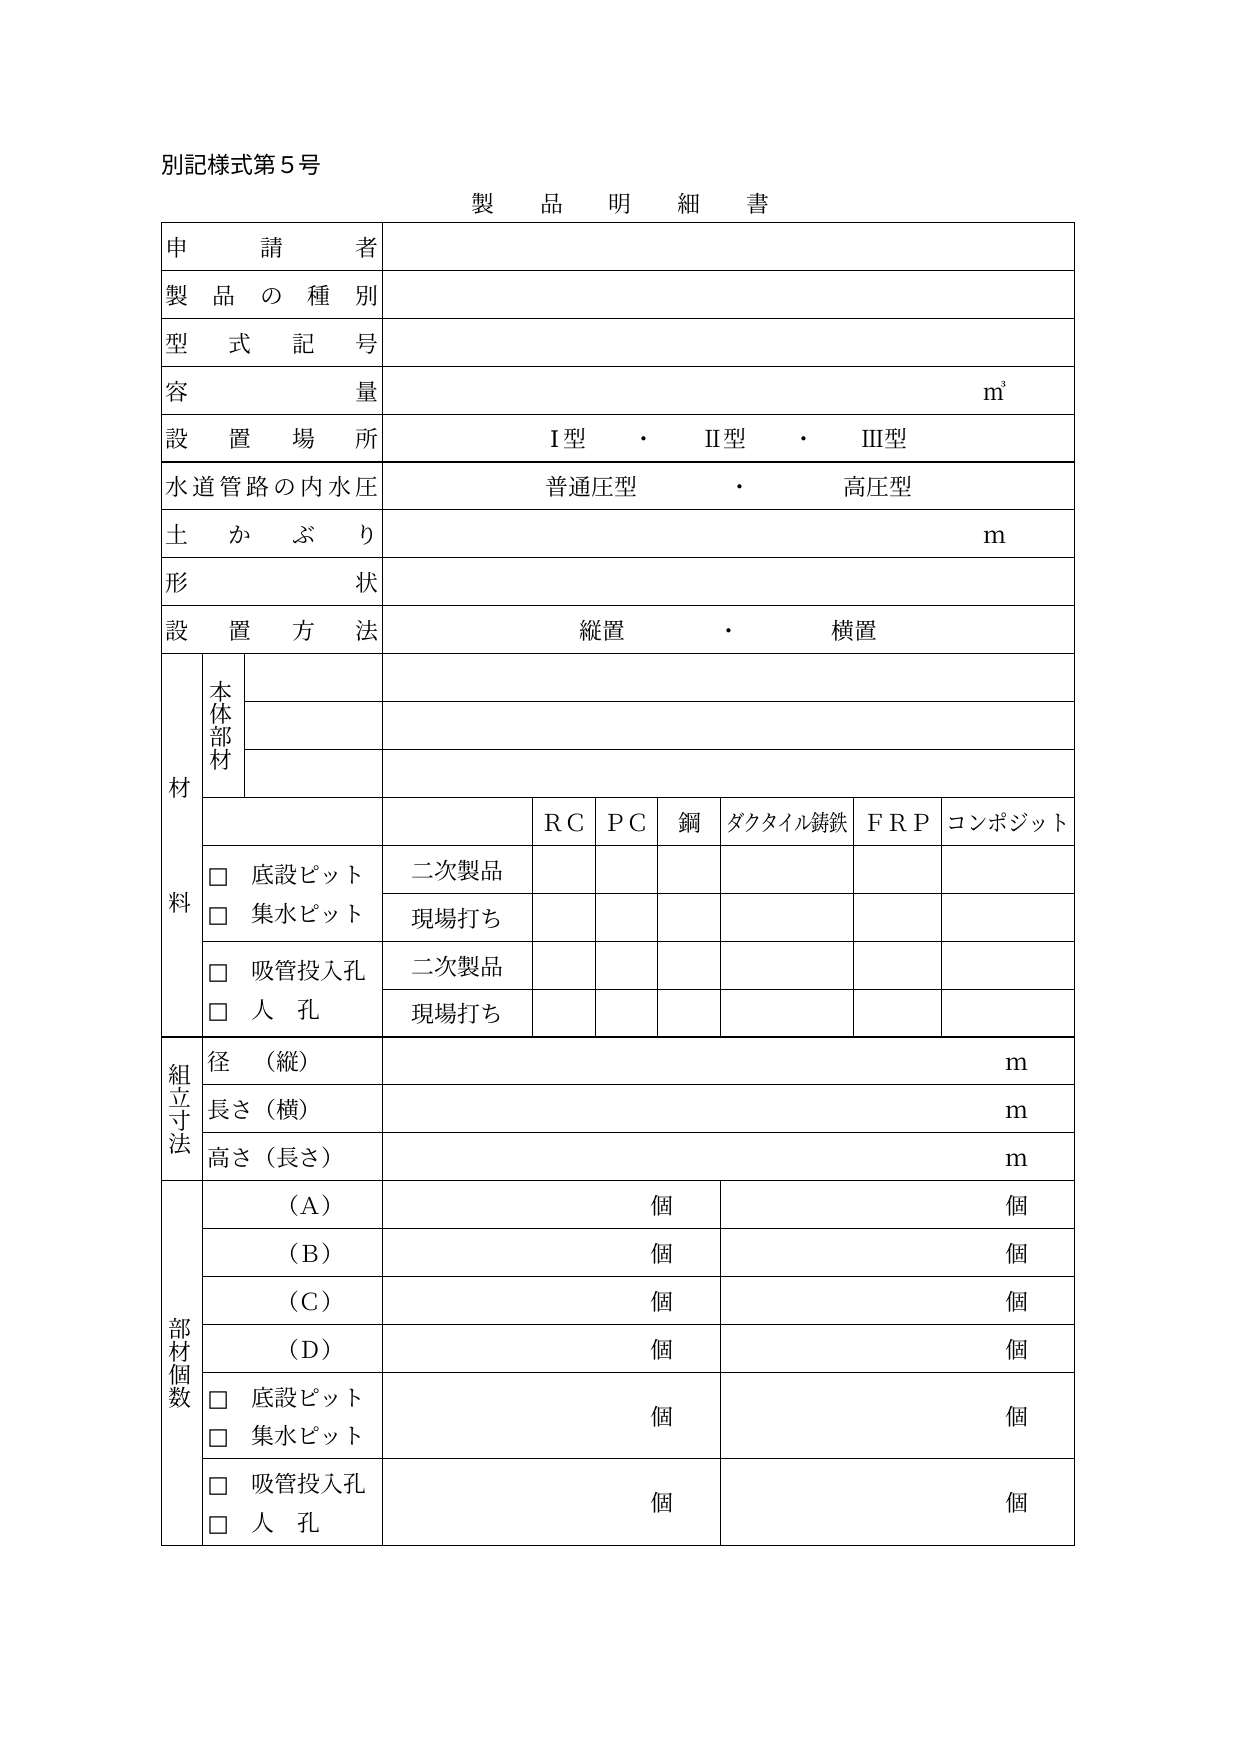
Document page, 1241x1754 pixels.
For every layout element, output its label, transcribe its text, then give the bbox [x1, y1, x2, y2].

table_cell ｍ [383, 1085, 1074, 1132]
table_cell [658, 846, 720, 893]
table_cell [721, 846, 853, 893]
table_cell 個 [383, 1277, 720, 1324]
table_cell [658, 990, 720, 1036]
table_cell [383, 558, 1074, 605]
table_cell [533, 894, 595, 941]
table_cell [854, 942, 941, 988]
table_cell [203, 798, 382, 845]
table_cell [721, 990, 853, 1036]
table_cell ＰＣ [596, 798, 657, 845]
table_header [383, 223, 1074, 270]
table_cell 容量 [162, 367, 382, 413]
table_cell [596, 894, 657, 941]
table_cell [596, 846, 657, 893]
table_cell 二次製品 [383, 846, 532, 893]
table_cell 径 （縦） [203, 1038, 382, 1084]
table_cell 個 [721, 1459, 1074, 1545]
table_cell □ 吸管投入孔 □ 人 孔 [203, 942, 382, 1036]
table_cell 組立寸法 [162, 1038, 202, 1180]
table_cell □ 吸管投入孔 □ 人 孔 [203, 1459, 382, 1545]
table_cell 個 [383, 1181, 720, 1228]
table_cell 設置方法 [162, 606, 382, 653]
table_cell □ 底設ピット □ 集水ピット [203, 846, 382, 941]
table_cell [658, 942, 720, 988]
table_cell 型式記号 [162, 319, 382, 366]
table_cell 縦置 ・ 横置 [383, 606, 1074, 653]
table_cell 形状 [162, 558, 382, 605]
table_cell [658, 894, 720, 941]
table_cell コンポジット [942, 798, 1074, 845]
table_cell [383, 271, 1074, 318]
table_cell 材 料 [162, 654, 202, 1036]
table_cell [942, 846, 1074, 893]
table_cell [942, 990, 1074, 1036]
table_cell 設置場所 [162, 415, 382, 461]
table_cell 個 [721, 1229, 1074, 1276]
table_header 申請者 [162, 223, 382, 270]
table_cell 個 [383, 1459, 720, 1545]
table_cell 長さ（横） [203, 1085, 382, 1132]
text 製 品 明 細 書 [161, 183, 1079, 222]
table_cell 現場打ち [383, 894, 532, 941]
table_cell [383, 319, 1074, 366]
table_cell ＲＣ [533, 798, 595, 845]
table_cell [383, 702, 1074, 749]
table_cell 個 [383, 1373, 720, 1458]
table_cell [383, 654, 1074, 701]
table_cell [854, 990, 941, 1036]
table_cell [854, 894, 941, 941]
table_cell ＦＲＰ [854, 798, 941, 845]
table_cell 個 [721, 1325, 1074, 1372]
table_cell 普通圧型 ・ 高圧型 [383, 463, 1074, 509]
table_cell [245, 654, 382, 701]
table_cell ダクタイル鋳鉄 [721, 798, 853, 845]
table_cell [245, 750, 382, 797]
text 別記様式第５号 [161, 145, 1079, 183]
table_cell 部材個数 [162, 1181, 202, 1545]
table_cell 二次製品 [383, 942, 532, 988]
table_cell 個 [383, 1325, 720, 1372]
table_cell [383, 798, 532, 845]
table_cell □ 底設ピット □ 集水ピット [203, 1373, 382, 1458]
table_cell [942, 942, 1074, 988]
table_cell 個 [721, 1181, 1074, 1228]
table_cell 現場打ち [383, 990, 532, 1036]
table_cell （Ａ） [203, 1181, 382, 1228]
table_cell [721, 894, 853, 941]
table_cell Ⅰ型 ・ Ⅱ型 ・ Ⅲ型 [383, 415, 1074, 461]
table_cell 個 [721, 1277, 1074, 1324]
table_cell [533, 942, 595, 988]
table_cell 高さ（長さ） [203, 1133, 382, 1180]
table_cell [596, 942, 657, 988]
table_cell ㎥ [383, 367, 1074, 413]
table_cell ｍ [383, 1038, 1074, 1084]
table_cell 水道管路の内水圧 [162, 463, 382, 509]
table_cell ｍ [383, 1133, 1074, 1180]
table_cell 個 [721, 1373, 1074, 1458]
table_cell [383, 750, 1074, 797]
table_cell ｍ [383, 510, 1074, 557]
table_cell 土かぶり [162, 510, 382, 557]
table_cell （Ｂ） [203, 1229, 382, 1276]
table_cell [596, 990, 657, 1036]
table_cell （Ｄ） [203, 1325, 382, 1372]
table_cell [245, 702, 382, 749]
table_cell 製品の種別 [162, 271, 382, 318]
table_cell 本体部材 [203, 654, 244, 797]
table_cell [533, 846, 595, 893]
table_cell [854, 846, 941, 893]
table_cell [533, 990, 595, 1036]
table_cell [721, 942, 853, 988]
table_cell [942, 894, 1074, 941]
table_cell （Ｃ） [203, 1277, 382, 1324]
table_cell 個 [383, 1229, 720, 1276]
table_cell 鋼 [658, 798, 720, 845]
